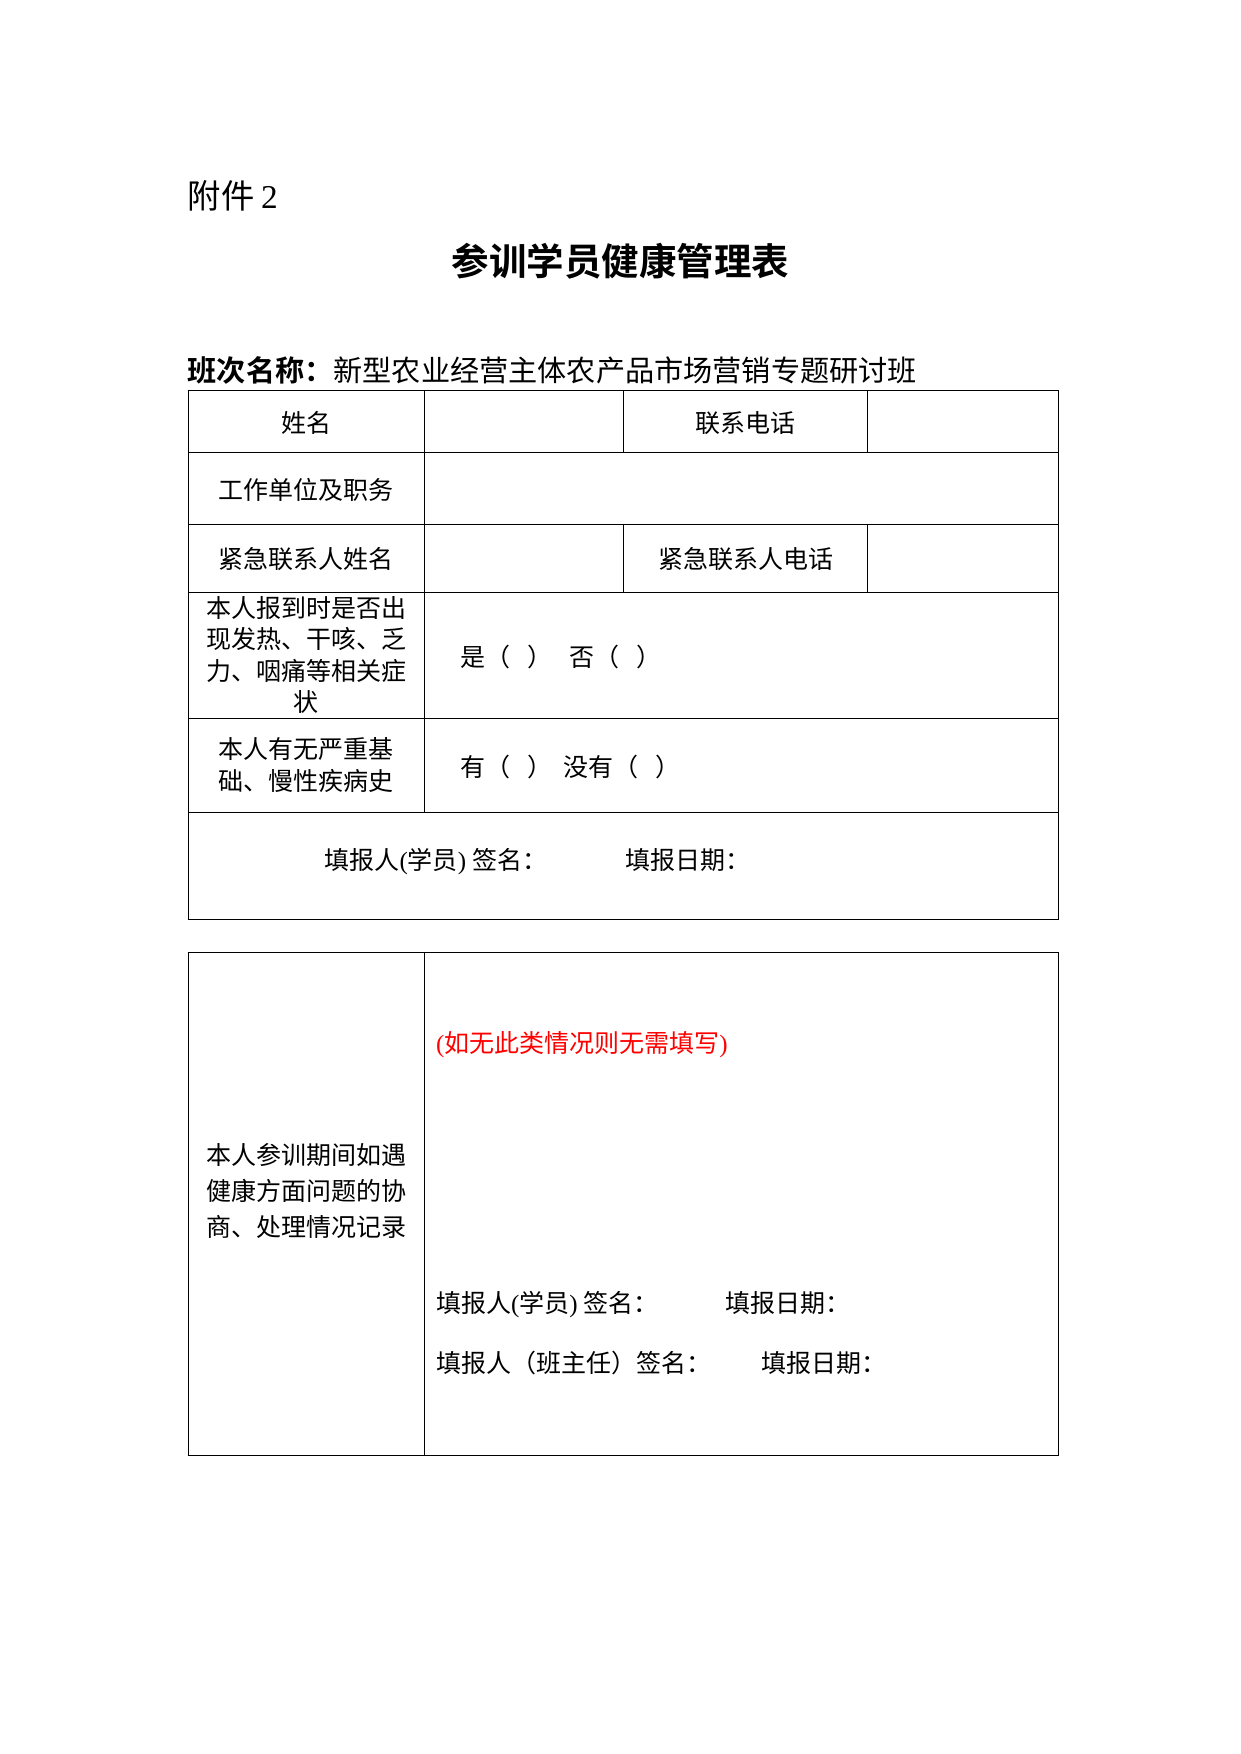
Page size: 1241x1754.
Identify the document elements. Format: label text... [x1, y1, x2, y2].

table_cell [425, 453, 1058, 524]
table_cell 是（ ） 否（ ） [425, 593, 1058, 718]
table_cell 填报人(学员) 签名： 填报日期： [189, 813, 1058, 918]
table_cell [425, 525, 623, 592]
table_cell 本人有无严重基础、慢性疾病史 [189, 719, 424, 812]
table_header 联系电话 [624, 391, 867, 452]
table_header 本人参训期间如遇健康方面问题的协商、处理情况记录 [189, 953, 424, 1454]
table_cell 紧急联系人姓名 [189, 525, 424, 592]
table_header (如无此类情况则无需填写) 填报人(学员) 签名： 填报日期： 填报人（班主任）签名： 填报日期： [425, 953, 1058, 1454]
text 附件2 [187, 162, 1053, 227]
text 班次名称：新型农业经营主体农产品市场营销专题研讨班 [187, 348, 1053, 390]
table_header [868, 391, 1058, 452]
table_cell [868, 525, 1058, 592]
text 参训学员健康管理表 [187, 227, 1053, 287]
table_cell 有（ ） 没有（ ） [425, 719, 1058, 812]
table_cell 工作单位及职务 [189, 453, 424, 524]
table_header 姓名 [189, 391, 424, 452]
table_header [425, 391, 623, 452]
table_cell 紧急联系人电话 [624, 525, 867, 592]
table_cell 本人报到时是否出现发热、干咳、乏力、咽痛等相关症状 [189, 593, 424, 718]
